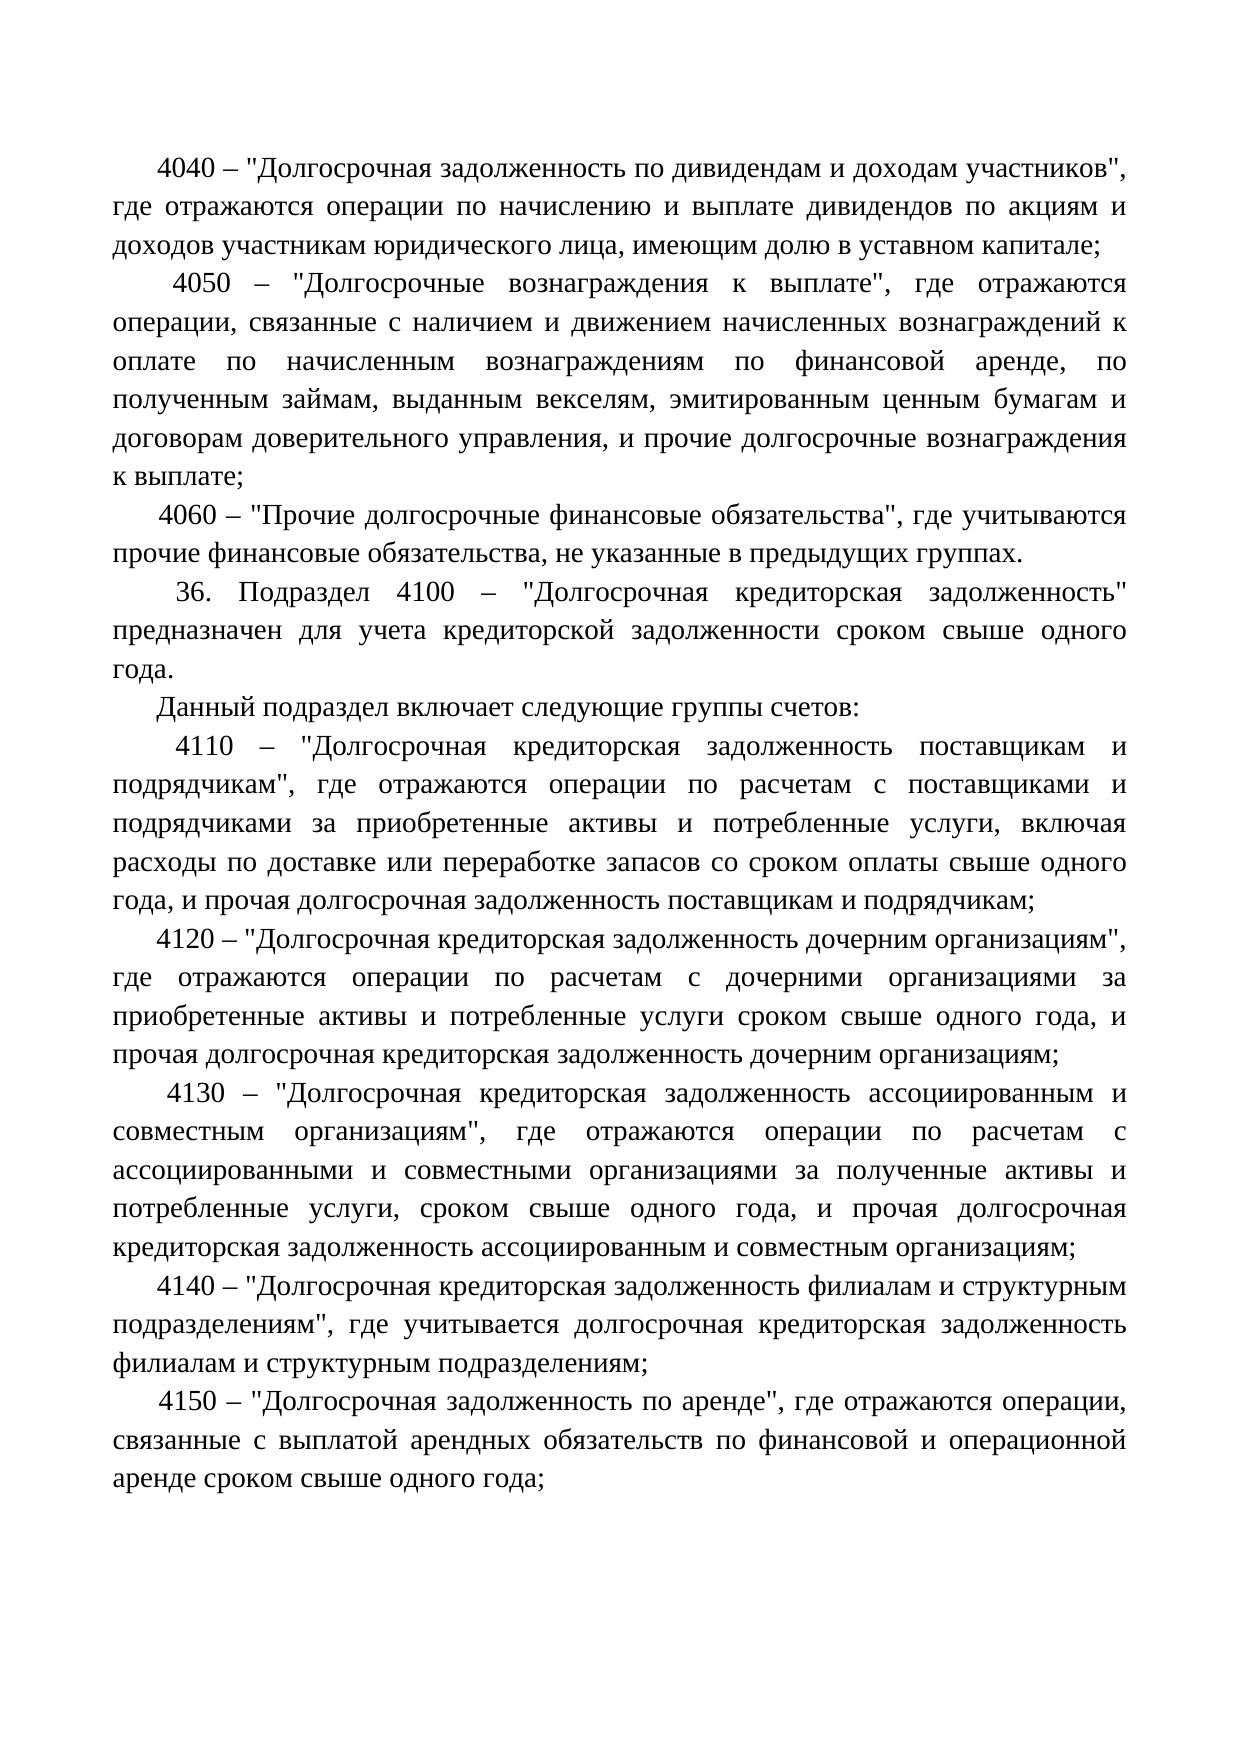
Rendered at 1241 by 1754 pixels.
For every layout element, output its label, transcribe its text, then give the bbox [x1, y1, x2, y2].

text 4050 – "Долгосрочные вознаграждения к выплате", где отражаются операции, связанные с наличием и движением начисленных вознаграждений к оплате по начисленным вознаграждениям по финансовой аренде, по полученным займам, выданным векселям, эмитированным ценным бумагам и договорам доверительного управления, и прочие долгосрочные вознаграждения к выплате; [112, 266, 1128, 492]
text 4040 – "Долгосрочная задолженность по дивидендам и доходам участников", где отражаются операции по начислению и выплате дивидендов по акциям и доходов участникам юридического лица, имеющим долю в уставном капитале; [112, 150, 1128, 261]
text 4150 – "Долгосрочная задолженность по аренде", где отражаются операции, связанные с выплатой арендных обязательств по финансовой и операционной аренде сроком свыше одного года; [112, 1383, 1128, 1494]
text 36. Подраздел 4100 – "Долгосрочная кредиторская задолженность" предназначен для учета кредиторской задолженности сроком свыше одного года. [112, 574, 1128, 684]
text Данный подраздел включает следующие группы счетов: [112, 689, 1128, 723]
text 4130 – "Долгосрочная кредиторская задолженность ассоциированным и совместным организациям", где отражаются операции по расчетам с ассоциированными и совместными организациями за полученные активы и потребленные услуги, сроком свыше одного года, и прочая долгосрочная кредиторская задолженность ассоциированным и совместным организациям; [112, 1075, 1128, 1263]
text 4110 – "Долгосрочная кредиторская задолженность поставщикам и подрядчикам", где отражаются операции по расчетам с поставщиками и подрядчиками за приобретенные активы и потребленные услуги, включая расходы по доставке или переработке запасов со сроком оплаты свыше одного года, и прочая долгосрочная задолженность поставщикам и подрядчикам; [112, 728, 1128, 916]
text 4060 – "Прочие долгосрочные финансовые обязательства", где учитываются прочие финансовые обязательства, не указанные в предыдущих группах. [112, 497, 1128, 569]
text 4140 – "Долгосрочная кредиторская задолженность филиалам и структурным подразделениям", где учитывается долгосрочная кредиторская задолженность филиалам и структурным подразделениям; [112, 1268, 1128, 1378]
text 4120 – "Долгосрочная кредиторская задолженность дочерним организациям", где отражаются операции по расчетам с дочерними организациями за приобретенные активы и потребленные услуги сроком свыше одного года, и прочая долгосрочная кредиторская задолженность дочерним организациям; [112, 921, 1128, 1070]
